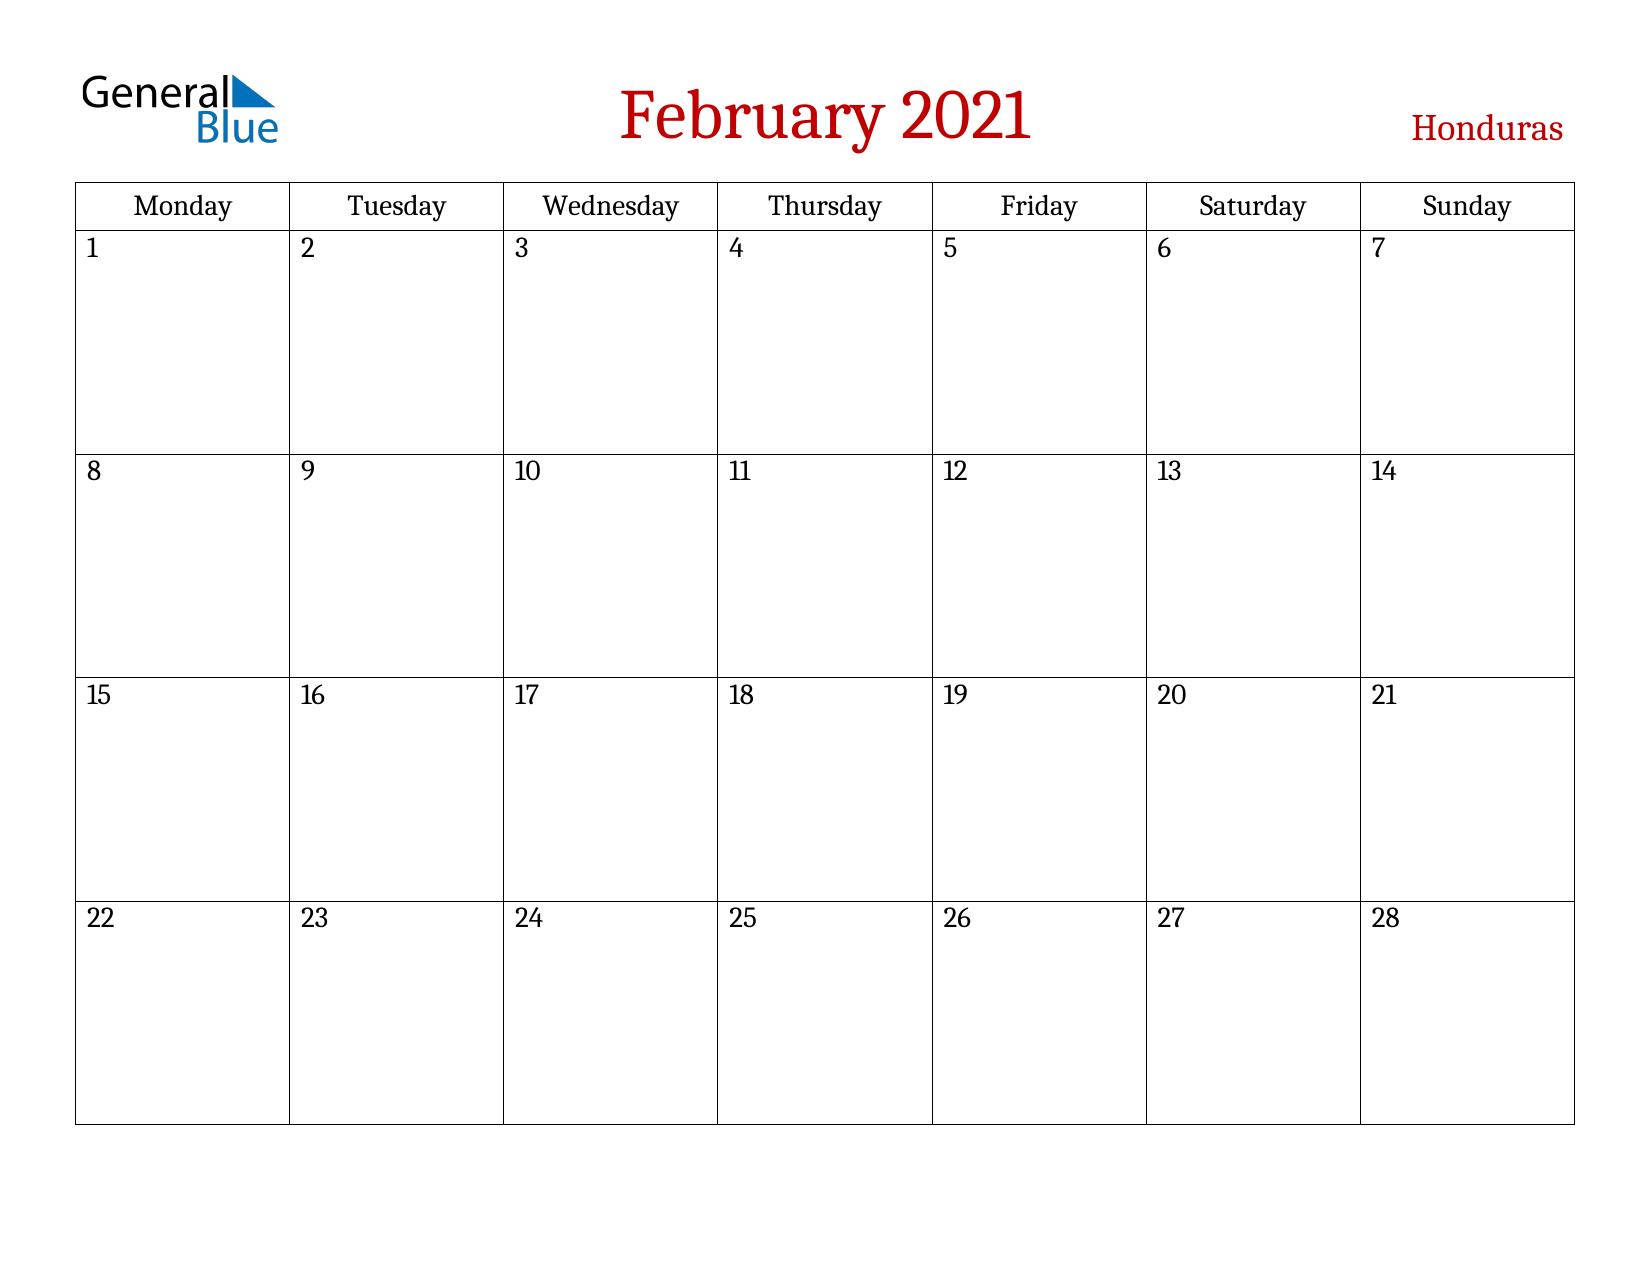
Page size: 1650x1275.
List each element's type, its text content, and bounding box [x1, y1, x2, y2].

table_cell [290, 712, 503, 901]
table_cell 12 [933, 455, 1146, 488]
table_cell [718, 935, 932, 1124]
table_cell [718, 488, 932, 677]
table_cell [76, 935, 289, 1124]
table_cell 26 [933, 902, 1146, 935]
table_cell 6 [1147, 231, 1360, 264]
table_cell [1147, 935, 1360, 1124]
table_cell 18 [718, 678, 932, 712]
table_cell 24 [504, 902, 717, 935]
table_cell [1361, 712, 1574, 901]
table_cell [504, 712, 717, 901]
table_cell [504, 265, 717, 453]
table_cell 17 [504, 678, 717, 712]
table_header February 2021 [504, 75, 1146, 182]
table_cell [1147, 488, 1360, 677]
table_cell 9 [290, 455, 503, 488]
table_cell Tuesday [290, 183, 503, 230]
table_cell [1361, 935, 1574, 1124]
table_cell 5 [933, 231, 1146, 264]
table_cell [1361, 265, 1574, 453]
table_cell 1 [76, 231, 289, 264]
table_cell [290, 265, 503, 453]
table_header [76, 75, 503, 182]
table_cell [76, 712, 289, 901]
table_cell [718, 712, 932, 901]
table_cell 27 [1147, 902, 1360, 935]
table_cell [933, 265, 1146, 453]
table_cell [933, 488, 1146, 677]
table_cell 13 [1147, 455, 1360, 488]
table_cell 7 [1361, 231, 1574, 264]
table_cell [1147, 265, 1360, 453]
table_cell 23 [290, 902, 503, 935]
table_cell [76, 488, 289, 677]
table_cell [1147, 712, 1360, 901]
picture [82, 75, 278, 143]
table_cell 28 [1361, 902, 1574, 935]
table_cell [290, 935, 503, 1124]
table_cell Saturday [1147, 183, 1360, 230]
table_cell [290, 488, 503, 677]
table_cell 3 [504, 231, 717, 264]
table_header Honduras [1146, 75, 1574, 182]
table_cell Thursday [718, 183, 932, 230]
table_cell [504, 488, 717, 677]
table_cell 10 [504, 455, 717, 488]
table_cell [1361, 488, 1574, 677]
table_cell 11 [718, 455, 932, 488]
table_cell 15 [76, 678, 289, 712]
table_cell [933, 712, 1146, 901]
table_cell Friday [933, 183, 1146, 230]
table_cell [933, 935, 1146, 1124]
table_cell Wednesday [504, 183, 717, 230]
table_cell 16 [290, 678, 503, 712]
table_cell 4 [718, 231, 932, 264]
table_cell 25 [718, 902, 932, 935]
table_cell 14 [1361, 455, 1574, 488]
table_cell 20 [1147, 678, 1360, 712]
table_cell [76, 265, 289, 453]
table_cell [718, 265, 932, 453]
table_cell 19 [933, 678, 1146, 712]
table_cell 8 [76, 455, 289, 488]
table_cell 2 [290, 231, 503, 264]
table_cell 21 [1361, 678, 1574, 712]
table_cell Monday [76, 183, 289, 230]
table_cell [504, 935, 717, 1124]
table_cell Sunday [1361, 183, 1574, 230]
table_cell 22 [76, 902, 289, 935]
